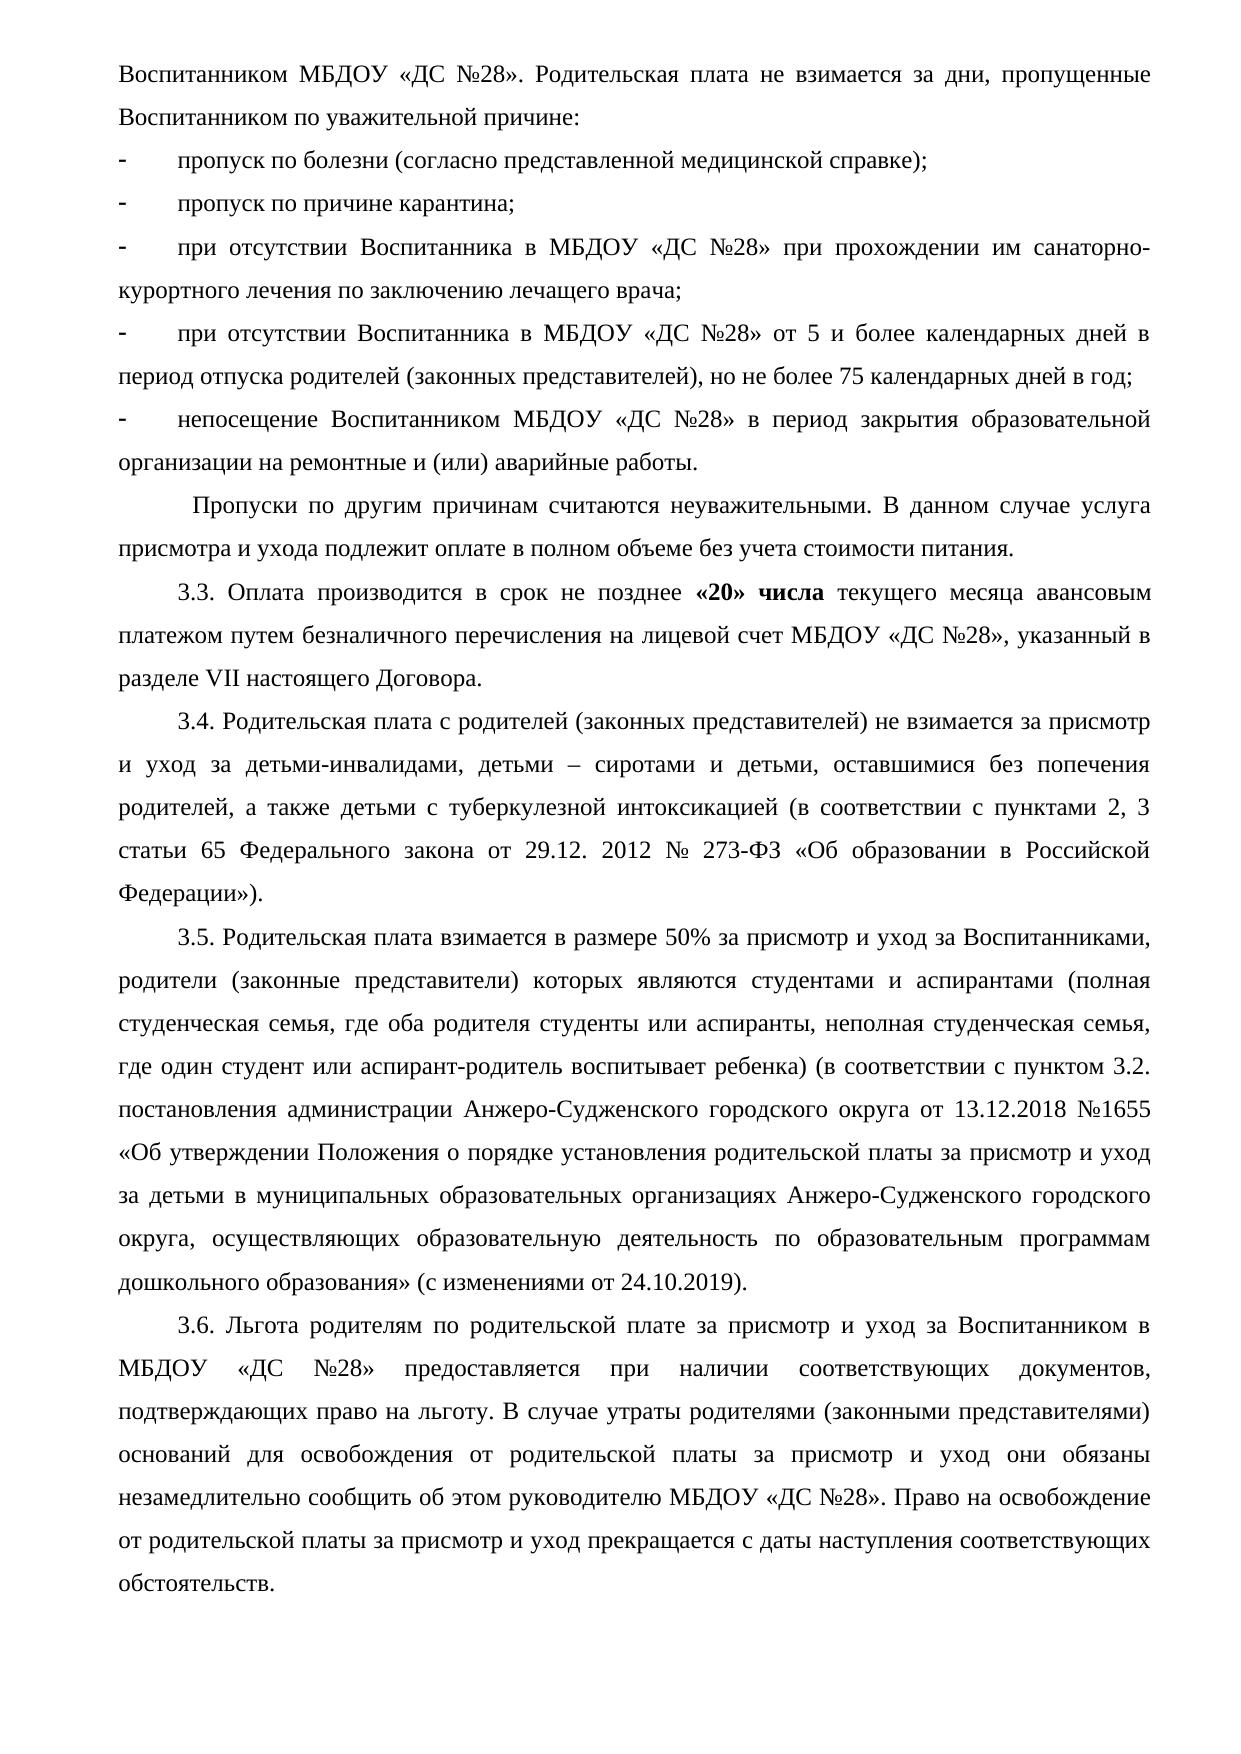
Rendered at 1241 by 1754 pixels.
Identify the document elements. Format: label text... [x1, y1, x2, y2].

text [118, 59, 1152, 131]
list пропуск по болезни (согласно представленной медицинской справке); [118, 145, 1152, 174]
text 3.3. Оплата производится в срок не позднее «20» числа текущего месяца авансовым платежом путем безналичного перечисления на лицевой счет МБДОУ «ДС №28», указанный в разделе VII настоящего Договора. [118, 577, 1152, 692]
list пропуск по причине карантина; [118, 188, 1152, 217]
list при отсутствии Воспитанника в МБДОУ «ДС №28» при прохождении им санаторно-курортного лечения по заключению лечащего врача; [118, 232, 1152, 303]
list непосещение Воспитанником МБДОУ «ДС №28» в период закрытия образовательной организации на ремонтные и (или) аварийные работы. [118, 404, 1152, 476]
text 3.4. Родительская плата с родителей (законных представителей) не взимается за присмотр и уход за детьми-инвалидами, детьми – сиротами и детьми, оставшимися без попечения родителей, а также детьми с туберкулезной интоксикацией (в соответствии с пунктами 2, 3 статьи 65 Федерального закона от 29.12. 2012 № 273-ФЗ «Об образовании в Российской Федерации»). [118, 706, 1152, 907]
text 3.5. Родительская плата взимается в размере 50% за присмотр и уход за Воспитанниками, родители (законные представители) которых являются студентами и аспирантами (полная студенческая семья, где оба родителя студенты или аспиранты, неполная студенческая семья, где один студент или аспирант-родитель воспитывает ребенка) (в соответствии с пунктом 3.2. постановления администрации Анжеро-Судженского городского округа от 13.12.2018 №1655 «Об утверждении Положения о порядке установления родительской платы за присмотр и уход за детьми в муниципальных образовательных организациях Анжеро-Судженского городского округа, осуществляющих образовательную деятельность по образовательным программам дошкольного образования» (с изменениями от 24.10.2019). [118, 922, 1152, 1295]
list при отсутствии Воспитанника в МБДОУ «ДС №28» от 5 и более календарных дней в период отпуска родителей (законных представителей), но не более 75 календарных дней в год; [118, 318, 1152, 390]
text Пропуски по другим причинам считаются неуважительными. В данном случае услуга присмотра и ухода подлежит оплате в полном объеме без учета стоимости питания. [118, 490, 1152, 562]
text 3.6. Льгота родителям по родительской плате за присмотр и уход за Воспитанником в МБДОУ «ДС №28» предоставляется при наличии соответствующих документов, подтверждающих право на льготу. В случае утраты родителями (законными представителями) оснований для освобождения от родительской платы за присмотр и уход они обязаны незамедлительно сообщить об этом руководителю МБДОУ «ДС №28». Право на освобождение от родительской платы за присмотр и уход прекращается с даты наступления соответствующих обстоятельств. [118, 1310, 1152, 1597]
